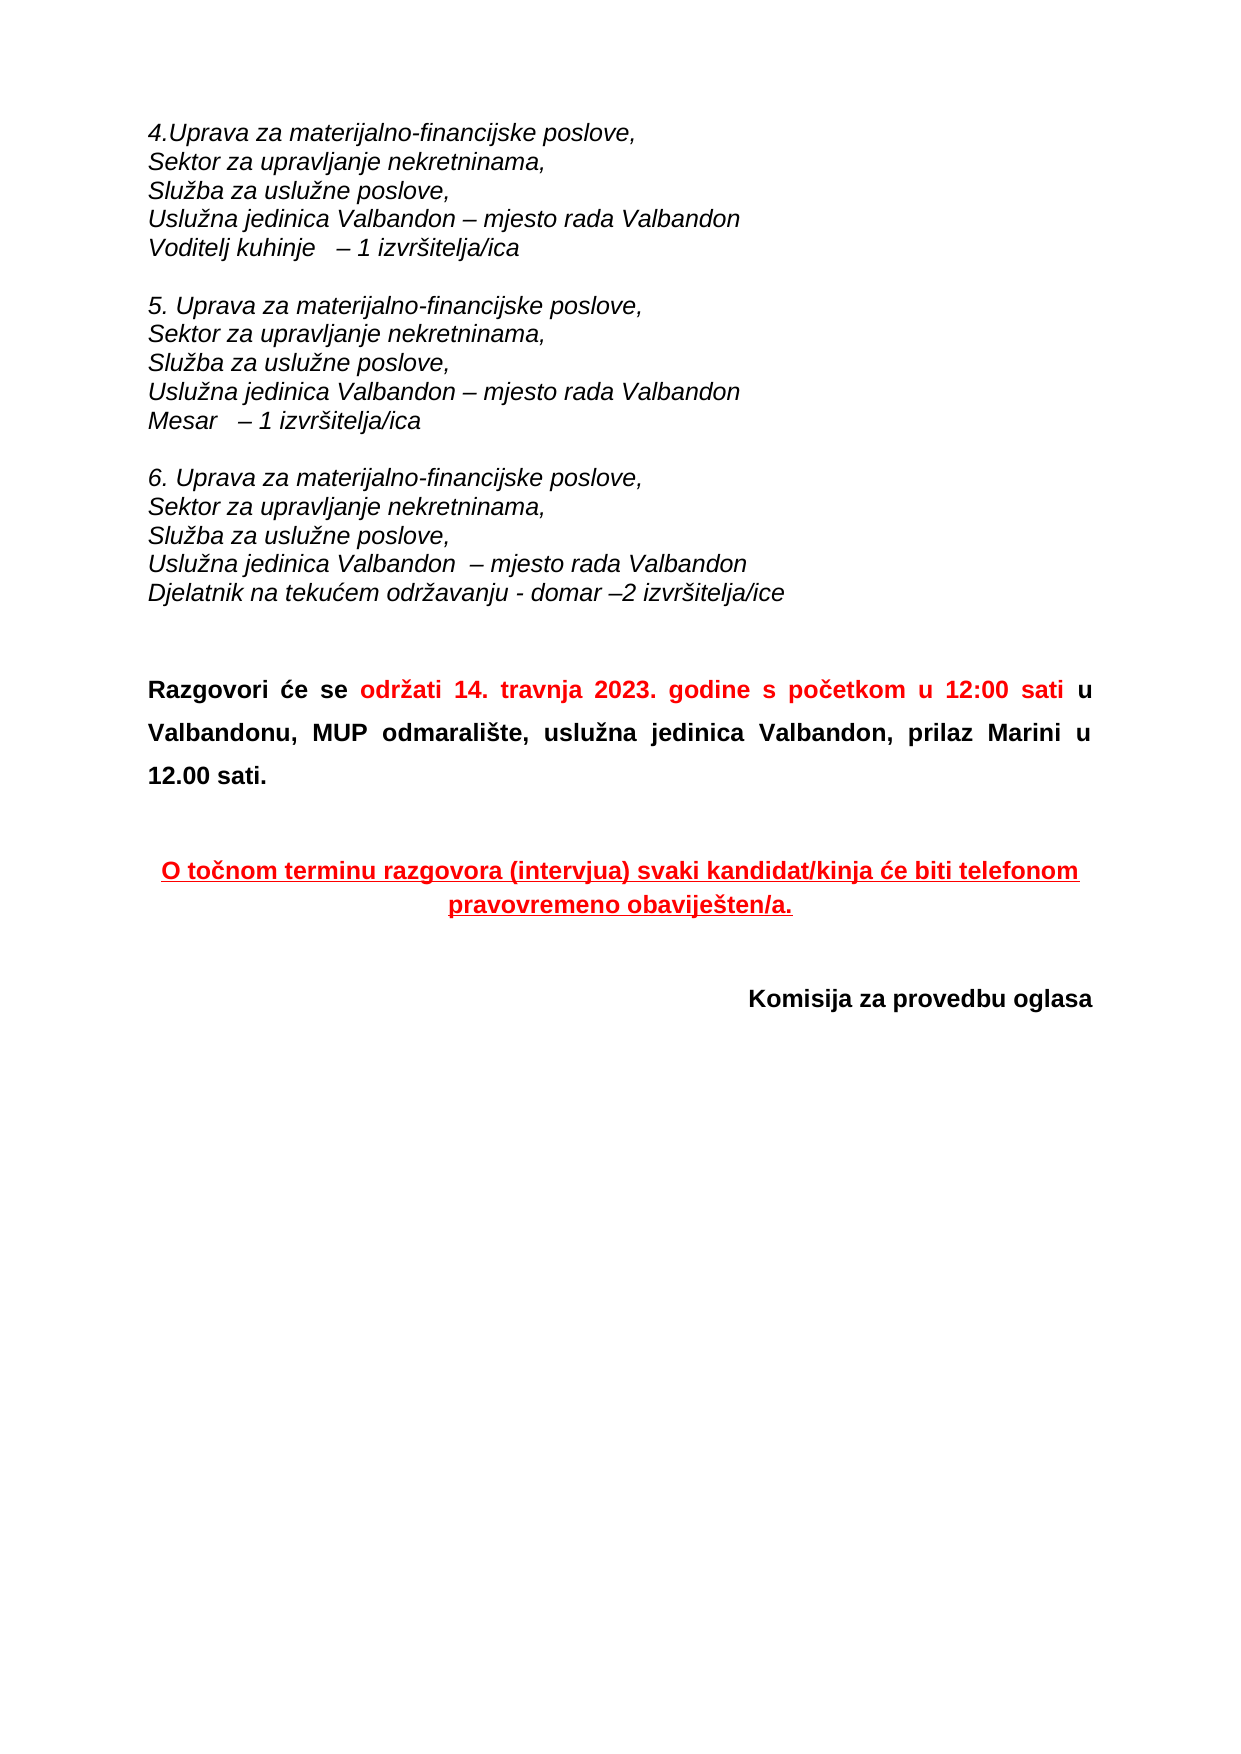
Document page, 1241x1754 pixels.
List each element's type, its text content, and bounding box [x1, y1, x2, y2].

text Voditelj kuhinje – 1 izvršitelja/ica [148, 233, 1092, 262]
text Sektor za upravljanje nekretninama, [148, 147, 1092, 176]
text Uslužna jedinica Valbandon – mjesto rada Valbandon [148, 377, 1092, 406]
text 4.Uprava za materijalno-financijske poslove, [148, 118, 1092, 147]
text Komisija za provedbu oglasa [148, 984, 1092, 1013]
text Mesar – 1 izvršitelja/ica [148, 406, 1092, 434]
text O točnom terminu razgovora (intervjua) svaki kandidat/kinja će biti telefonom pravovremeno obaviješten/a. [148, 856, 1092, 919]
text Služba za uslužne poslove, [148, 348, 1092, 377]
text Sektor za upravljanje nekretninama, [148, 492, 1092, 521]
text Služba za uslužne poslove, [148, 521, 1092, 549]
text Razgovori će se održati 14. travnja 2023. godine s početkom u 12:00 sati u Valbandonu, MUP odmaralište, uslužna jedinica Valbandon, prilaz Marini u 12.00 sati. [148, 675, 1092, 790]
text 5. Uprava za materijalno-financijske poslove, [148, 291, 1092, 319]
text Sektor za upravljanje nekretninama, [148, 319, 1092, 348]
text Djelatnik na tekućem održavanju - domar –2 izvršitelja/ice [148, 578, 1092, 607]
text Služba za uslužne poslove, [148, 176, 1092, 204]
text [148, 204, 1092, 233]
text Uslužna jedinica Valbandon – mjesto rada Valbandon [148, 549, 1092, 578]
text 6. Uprava za materijalno-financijske poslove, [148, 463, 1092, 492]
